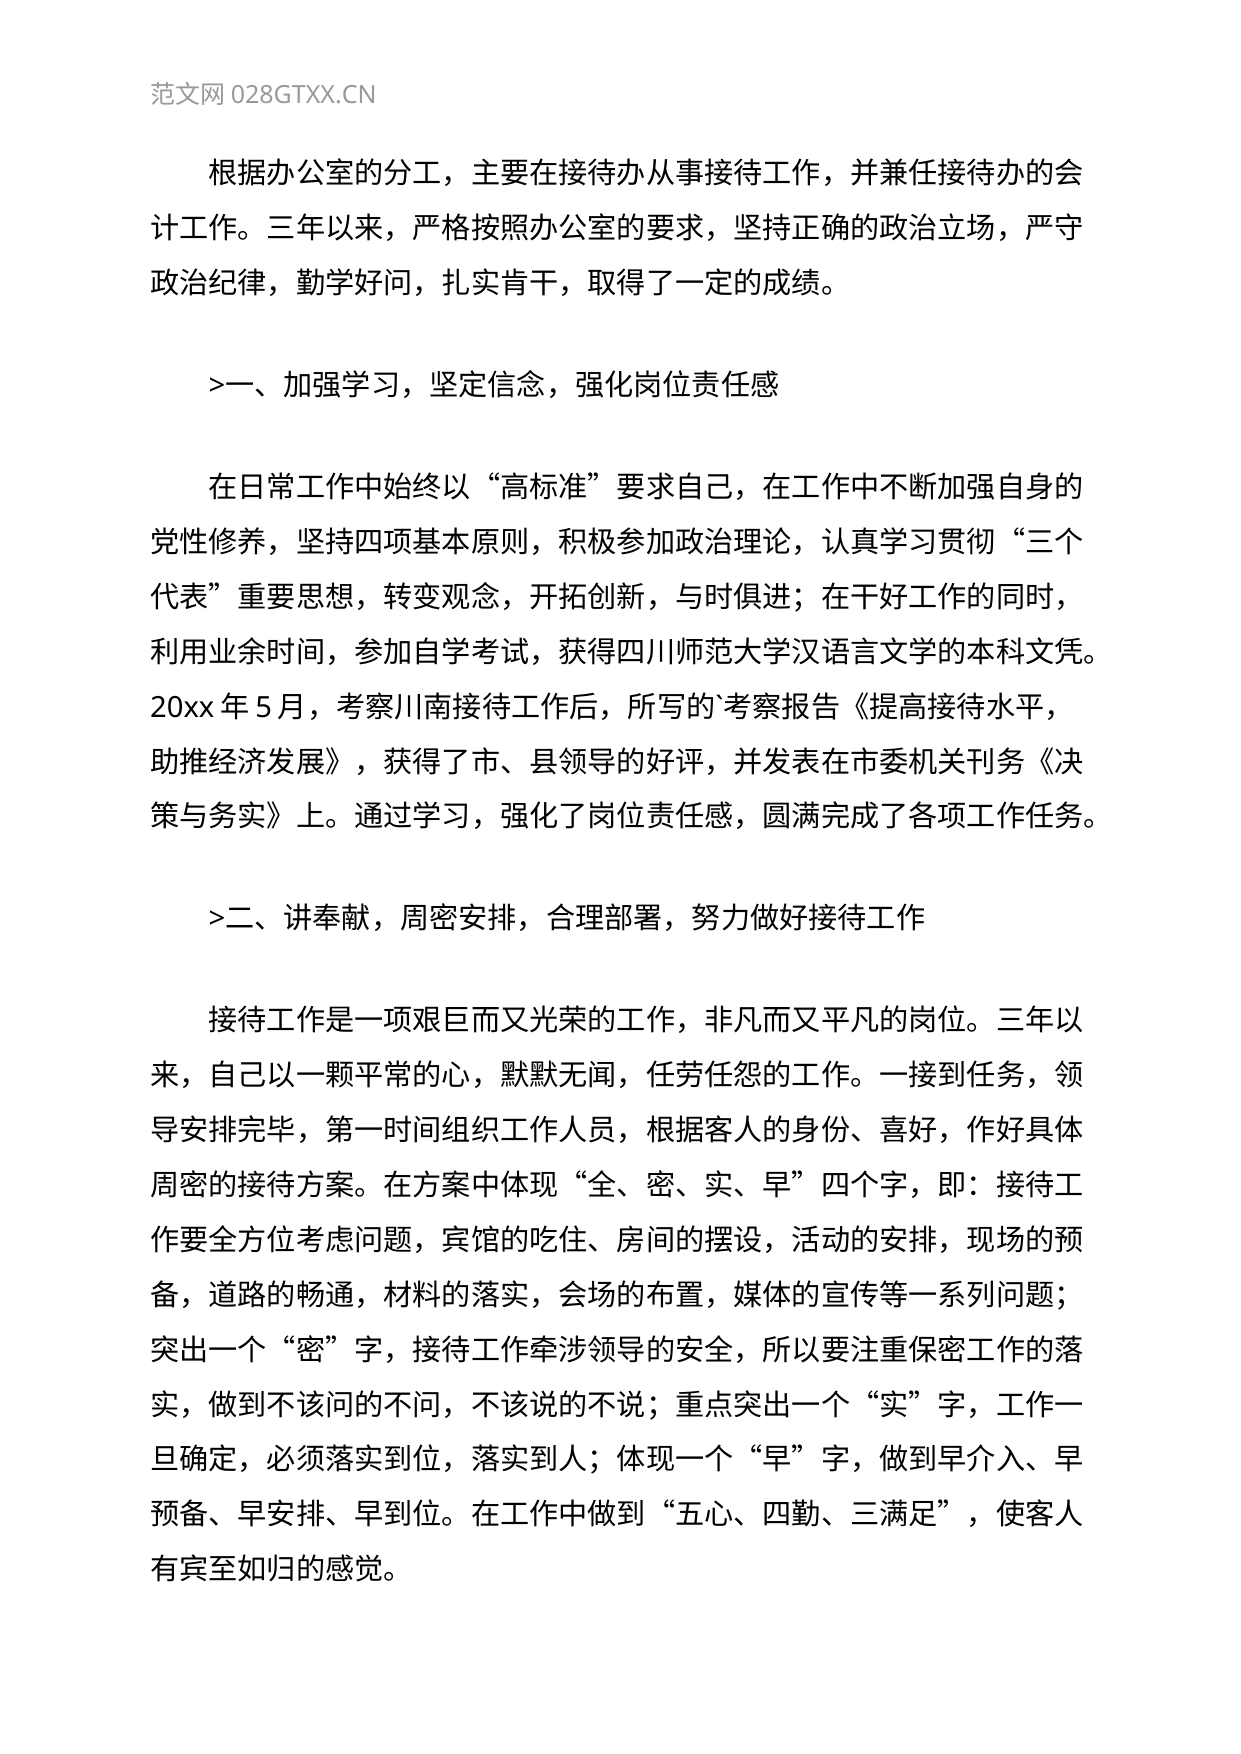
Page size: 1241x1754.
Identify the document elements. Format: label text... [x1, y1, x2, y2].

text >二、讲奉献，周密安排，合理部署，努力做好接待工作 [150, 895, 1090, 937]
text 根据办公室的分工，主要在接待办从事接待工作，并兼任接待办的会计工作。三年以来，严格按照办公室的要求，坚持正确的政治立场，严守政治纪律，勤学好问，扎实肯干，取得了一定的成绩。 [150, 150, 1090, 302]
text 接待工作是一项艰巨而又光荣的工作，非凡而又平凡的岗位。三年以来，自己以一颗平常的心，默默无闻，任劳任怨的工作。一接到任务，领导安排完毕，第一时间组织工作人员，根据客人的身份、喜好，作好具体周密的接待方案。在方案中体现“全、密、实、早”四个字，即：接待工作要全方位考虑问题，宾馆的吃住、房间的摆设，活动的安排，现场的预备，道路的畅通，材料的落实，会场的布置，媒体的宣传等一系列问题；突出一个“密”字，接待工作牵涉领导的安全，所以要注重保密工作的落实，做到不该问的不问，不该说的不说；重点突出一个“实”字，工作一旦确定，必须落实到位，落实到人；体现一个“早”字，做到早介入、早预备、早安排、早到位。在工作中做到“五心、四勤、三满足”，使客人有宾至如归的感觉。 [150, 997, 1090, 1588]
text 在日常工作中始终以“高标准”要求自己，在工作中不断加强自身的党性修养，坚持四项基本原则，积极参加政治理论，认真学习贯彻“三个代表”重要思想，转变观念，开拓创新，与时俱进；在干好工作的同时，利用业余时间，参加自学考试，获得四川师范大学汉语言文学的本科文凭。20xx年5月，考察川南接待工作后，所写的`考察报告《提高接待水平，助推经济发展》，获得了市、县领导的好评，并发表在市委机关刊务《决策与务实》上。通过学习，强化了岗位责任感，圆满完成了各项工作任务。 [150, 463, 1090, 835]
text >一、加强学习，坚定信念，强化岗位责任感 [150, 362, 1090, 404]
